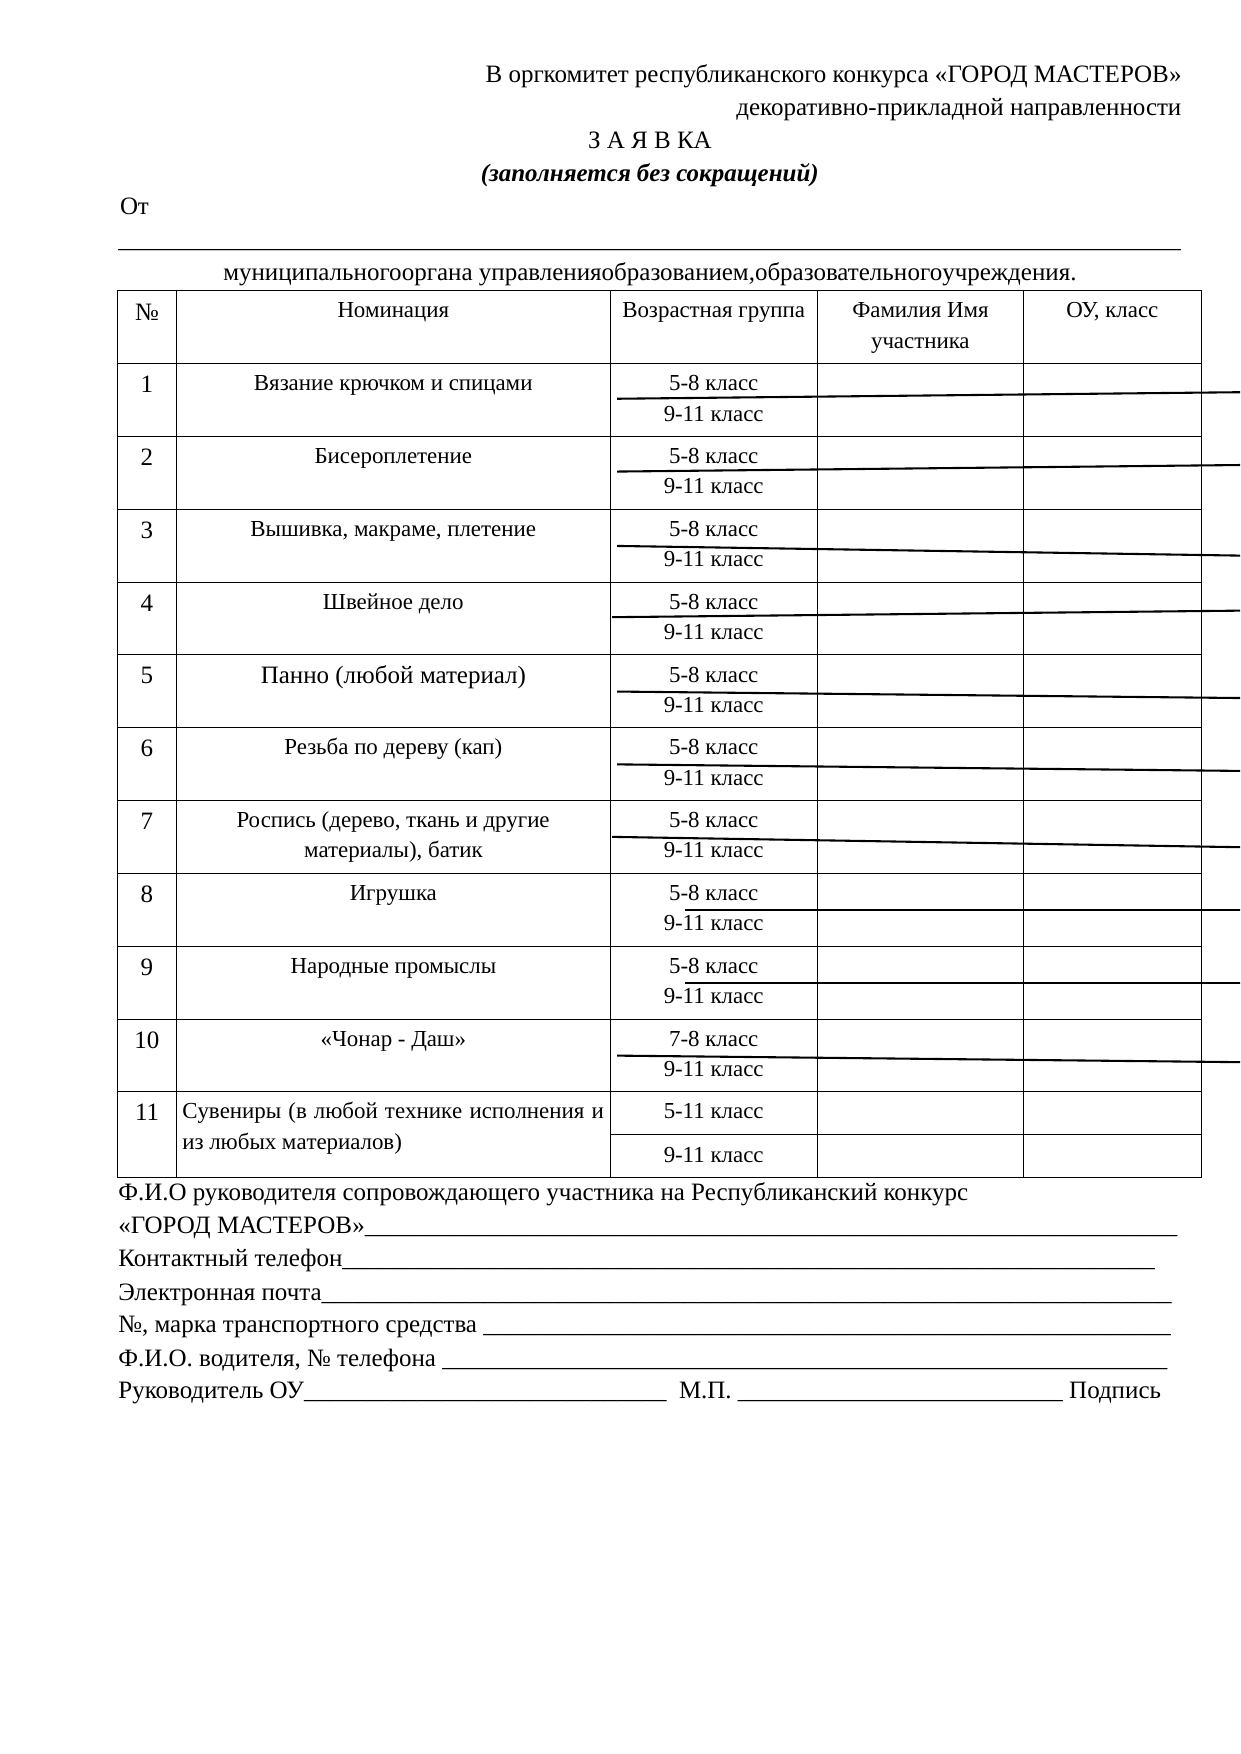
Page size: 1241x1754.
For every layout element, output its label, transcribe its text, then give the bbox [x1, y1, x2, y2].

table_cell 5-8 класс 9-11 класс [611, 583, 817, 654]
table_cell 9-11 класс [611, 1135, 817, 1177]
table_cell [1024, 394, 1201, 436]
table_cell [1024, 1092, 1201, 1134]
table_cell [818, 874, 1023, 909]
text декоративно-прикладной направленности [118, 92, 1181, 121]
table_header Возрастная группа [611, 291, 817, 363]
table_cell Панно (любой материал) [177, 655, 610, 727]
table_cell [818, 1020, 1023, 1058]
table_cell Вязание крючком и спицами [177, 364, 610, 436]
table_cell 5 [118, 655, 176, 727]
table_cell 7 [118, 801, 176, 873]
table_cell [1024, 845, 1201, 873]
table_cell [818, 728, 1023, 767]
table_cell 5-11 класс [611, 1092, 817, 1134]
text (заполняется без сокращений) [118, 158, 1181, 187]
table_cell [818, 655, 1023, 694]
table_header Фамилия Имя участника [818, 291, 1023, 363]
table_cell 5-8 класс 9-11 класс [611, 874, 817, 946]
text Ф.И.О руководителя сопровождающего участника на Республиканский конкурс [118, 1178, 1181, 1206]
table_cell 5-8 класс 9-11 класс [611, 728, 817, 800]
table_cell Роспись (дерево, ткань и другие материалы), батик [177, 801, 610, 873]
table_header № [118, 291, 176, 363]
table_cell 7-8 класс 9-11 класс [611, 1020, 817, 1091]
table_cell [818, 364, 1023, 395]
table_cell [818, 614, 1023, 654]
table_cell 2 [118, 437, 176, 509]
text З А Я В КА [118, 125, 1181, 154]
table_cell [818, 911, 1023, 946]
table_cell «Чонар - Даш» [177, 1020, 610, 1091]
table_cell [1024, 364, 1201, 393]
table_cell [818, 396, 1023, 436]
table_cell [1024, 728, 1201, 769]
table_cell 5-8 класс 9-11 класс [611, 801, 817, 873]
table_header ОУ, класс [1024, 291, 1201, 363]
table_cell 5-8 класс 9-11 класс [611, 655, 817, 727]
table_cell 4 [118, 583, 176, 654]
table_cell 11 [118, 1092, 176, 1177]
text Ф.И.О. водителя, № телефона __________________________________________________________ [118, 1343, 1181, 1371]
table_cell [818, 510, 1023, 551]
table_cell [818, 695, 1023, 727]
table_cell [818, 768, 1023, 800]
table_header Номинация [177, 291, 610, 363]
table_cell [1024, 770, 1201, 800]
table_cell Бисероплетение [177, 437, 610, 509]
table_cell [1024, 613, 1201, 654]
table_cell [818, 1092, 1023, 1134]
table_cell [1024, 984, 1201, 1018]
table_cell [1024, 510, 1201, 553]
table_cell [1024, 1020, 1201, 1060]
table_cell Резьба по дереву (кап) [177, 728, 610, 800]
table_cell Сувениры (в любой технике исполнения и из любых материалов) [177, 1092, 610, 1177]
table_cell [1024, 1135, 1201, 1177]
table_cell [1024, 911, 1201, 946]
text №, марка транспортного средства _______________________________________________________ [118, 1309, 1181, 1338]
table_cell 6 [118, 728, 176, 800]
table_cell [818, 842, 1023, 873]
table_cell 9 [118, 947, 176, 1018]
table_cell [818, 583, 1023, 613]
table_cell 1 [118, 364, 176, 436]
table_cell Вышивка, макраме, плетение [177, 510, 610, 582]
table_cell 5-8 класс 9-11 класс [611, 364, 817, 436]
table_cell 5-8 класс 9-11 класс [611, 510, 817, 582]
table_cell [1024, 583, 1201, 611]
text «ГОРОД МАСТЕРОВ»_________________________________________________________________ [118, 1211, 1181, 1239]
text муниципальногооргана управленияобразованием,образовательногоучреждения. [118, 257, 1181, 286]
table_cell [1024, 437, 1201, 466]
table_cell [818, 437, 1023, 468]
table_cell [1024, 874, 1201, 909]
table_cell [1024, 655, 1201, 696]
table_cell [818, 984, 1023, 1018]
table_cell Швейное дело [177, 583, 610, 654]
table_cell [818, 1059, 1023, 1091]
table_cell [1024, 801, 1201, 845]
table_cell [1024, 467, 1201, 509]
table_cell [818, 947, 1023, 982]
text В оргкомитет республиканского конкурса «ГОРОД МАСТЕРОВ» [118, 59, 1181, 88]
table_cell [1024, 1061, 1201, 1091]
table_cell 3 [118, 510, 176, 582]
table_cell [818, 801, 1023, 842]
text Электронная почта____________________________________________________________________ [118, 1277, 1181, 1305]
text Контактный телефон_________________________________________________________________ [118, 1243, 1181, 1272]
table_cell 5-8 класс 9-11 класс [611, 437, 817, 509]
table_cell 10 [118, 1020, 176, 1091]
text Руководитель ОУ_____________________________ М.П. __________________________ Подпись [118, 1376, 1181, 1404]
table_cell [818, 551, 1023, 582]
table_cell [818, 1135, 1023, 1177]
table_cell 5-8 класс 9-11 класс [611, 947, 817, 1018]
table_cell [1024, 697, 1201, 727]
table_cell [1024, 947, 1201, 982]
table_cell Игрушка [177, 874, 610, 946]
table_cell Народные промыслы [177, 947, 610, 1018]
text От _____________________________________________________________________________________ [118, 191, 1181, 249]
table_cell [818, 469, 1023, 509]
table_cell 8 [118, 874, 176, 946]
table_cell [1024, 554, 1201, 582]
